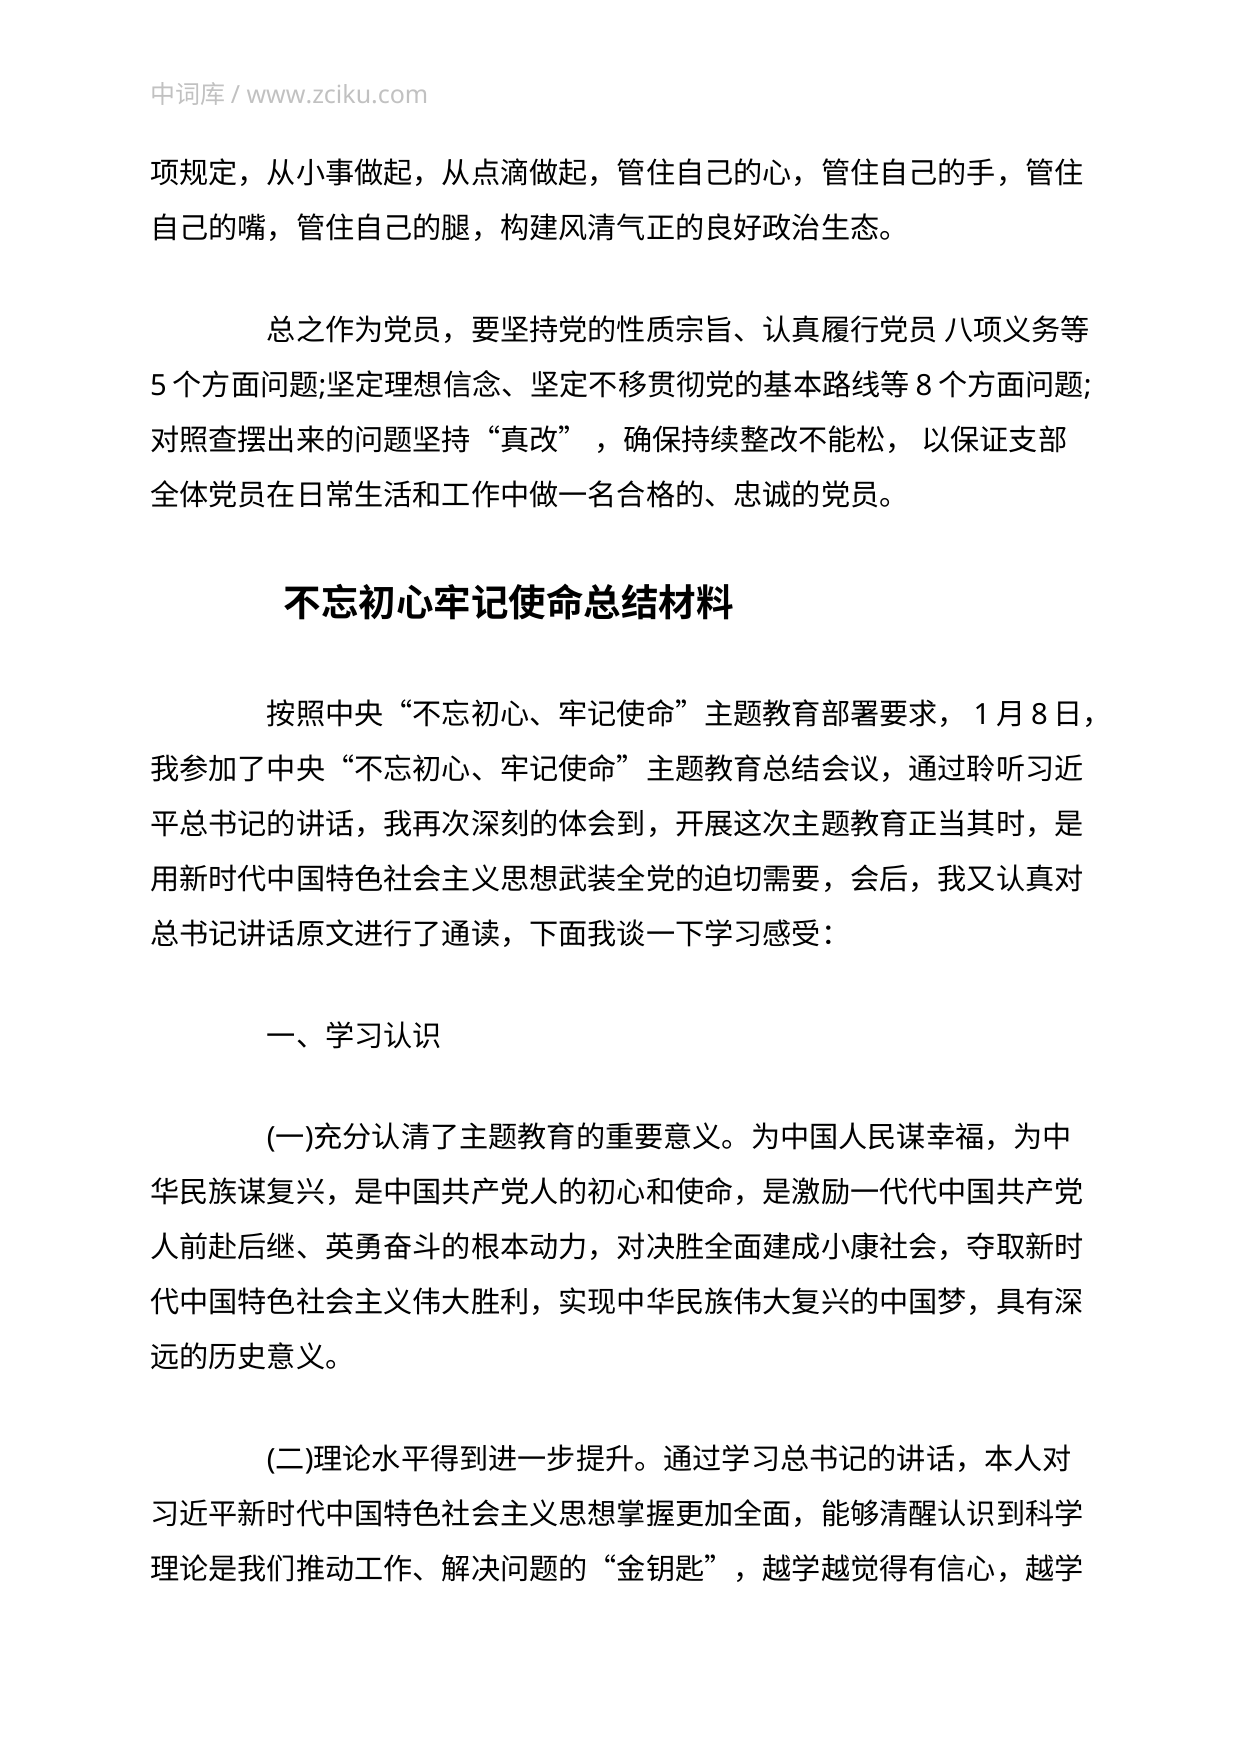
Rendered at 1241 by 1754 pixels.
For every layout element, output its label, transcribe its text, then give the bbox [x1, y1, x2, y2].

text 总之作为党员，要坚持党的性质宗旨、认真履行党员 八项义务等5个方面问题;坚定理想信念、坚定不移贯彻党的基本路线等8个方面问题;对照查摆出来的问题坚持“真改” ，确保持续整改不能松， 以保证支部全体党员在日常生活和工作中做一名合格的、忠诚的党员。 [150, 307, 1090, 514]
text (一)充分认清了主题教育的重要意义。为中国人民谋幸福，为中华民族谋复兴，是中国共产党人的初心和使命，是激励一代代中国共产党人前赴后继、英勇奋斗的根本动力，对决胜全面建成小康社会，夺取新时代中国特色社会主义伟大胜利，实现中华民族伟大复兴的中国梦，具有深远的历史意义。 [150, 1114, 1090, 1376]
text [150, 1435, 1090, 1587]
text 按照中央“不忘初心、牢记使命”主题教育部署要求， 1月8日，我参加了中央“不忘初心、牢记使命”主题教育总结会议，通过聆听习近平总书记的讲话，我再次深刻的体会到，开展这次主题教育正当其时，是用新时代中国特色社会主义思想武装全党的迫切需要，会后，我又认真对总书记讲话原文进行了通读，下面我谈一下学习感受： [150, 691, 1090, 953]
text 一、学习认识 [150, 1012, 1090, 1054]
text 不忘初心牢记使命总结材料 [150, 573, 1090, 627]
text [150, 150, 1090, 247]
